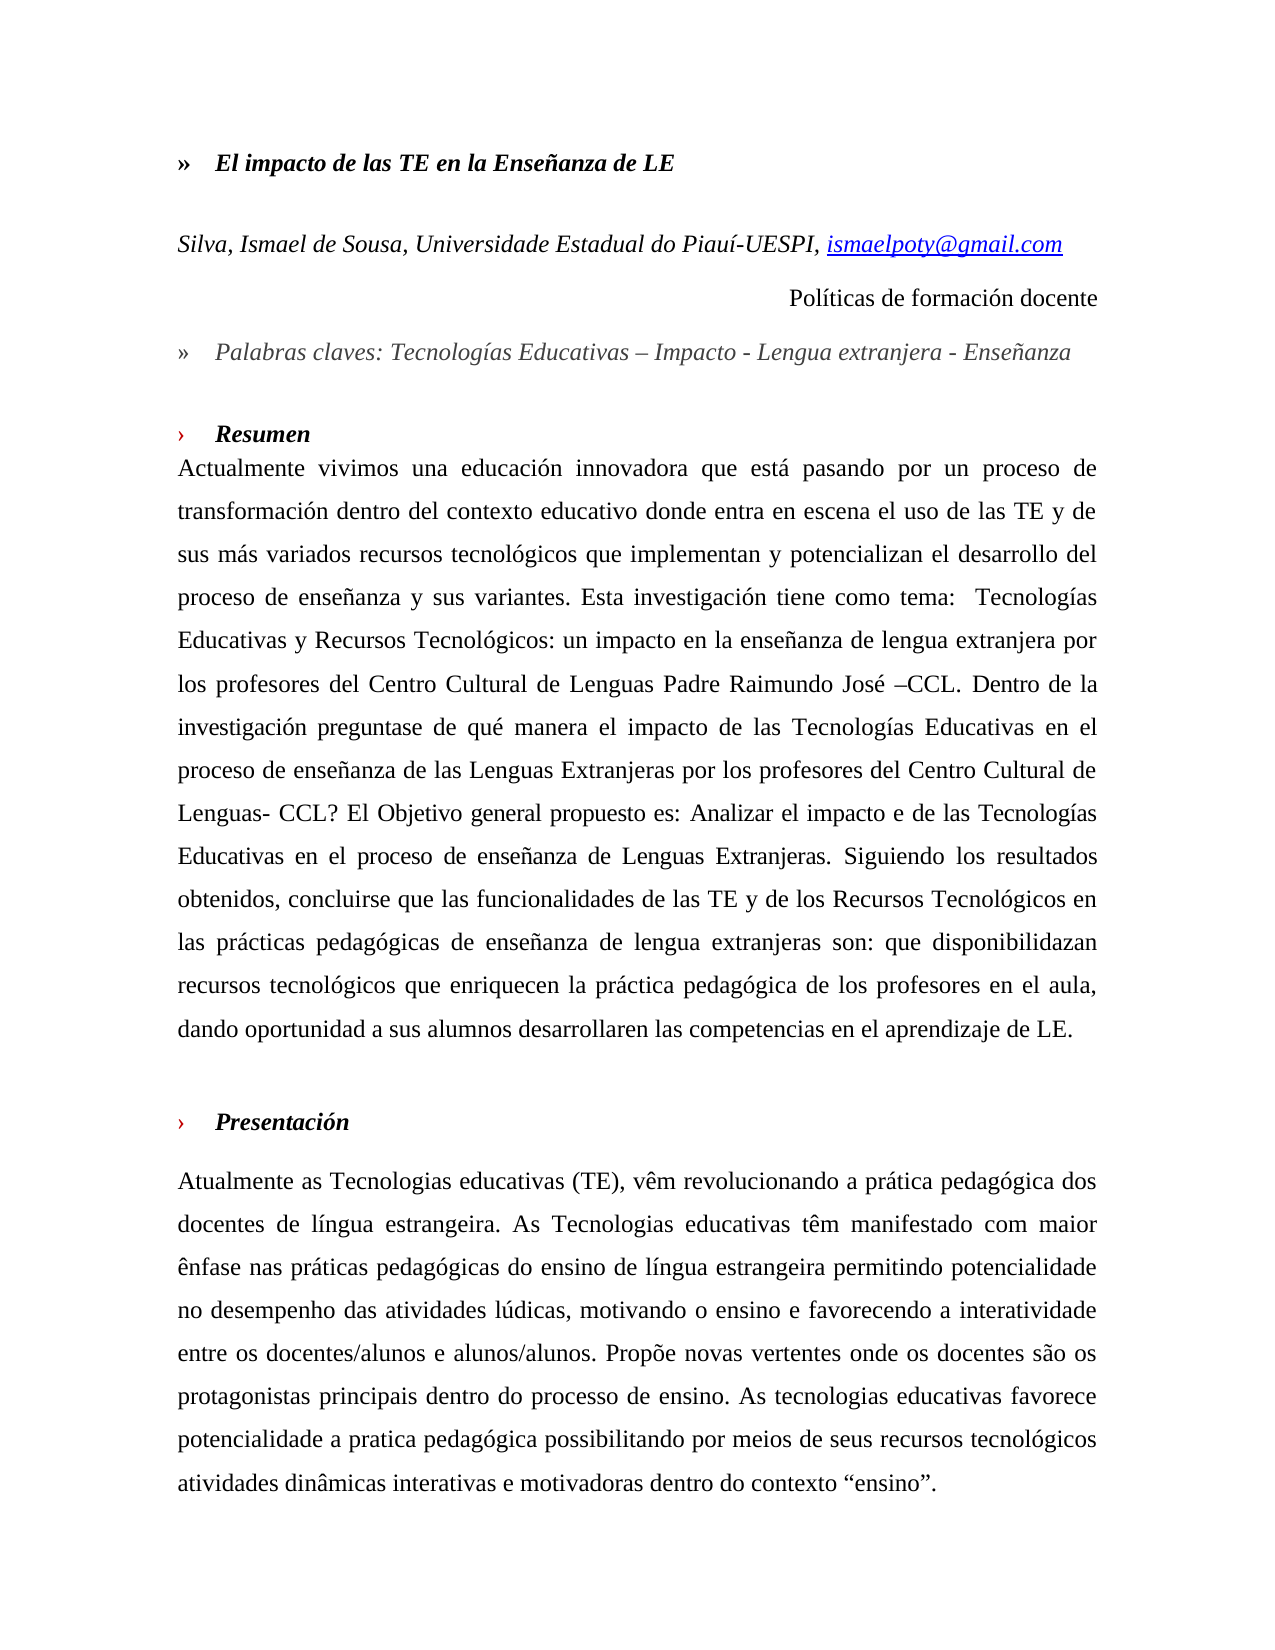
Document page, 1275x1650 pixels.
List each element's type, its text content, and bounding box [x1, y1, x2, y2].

text Palabras claves: Tecnologías Educativas – Impacto - Lengua extranjera - Enseñanza [177, 337, 1098, 367]
text El impacto de las TE en la Enseñanza de LE [177, 148, 1098, 177]
list Actualmente vivimos una educación innovadora que está pasando por un proceso de transformación dentro del contexto educativo donde entra en escena el uso de las TE y de sus más variados recursos tecnológicos que implementan y potencializan el desarrollo del proceso de enseñanza y sus variantes. Esta investigación tiene como tema: Tecnologías Educativas y Recursos Tecnológicos: un impacto en la enseñanza de lengua extranjera por los profesores del Centro Cultural de Lenguas Padre Raimundo José –CCL. Dentro de la investigación preguntase de qué manera el impacto de las Tecnologías Educativas en el proceso de enseñanza de las Lenguas Extranjeras por los profesores del Centro Cultural de Lenguas- CCL? El Objetivo general propuesto es: Analizar el impacto e de las Tecnologías Educativas en el proceso de enseñanza de Lenguas Extranjeras. Siguiendo los resultados obtenidos, concluirse que las funcionalidades de las TE y de los Recursos Tecnológicos en las prácticas pedagógicas de enseñanza de lengua extranjeras son: que disponibilidazan recursos tecnológicos que enriquecen la práctica pedagógica de los profesores en el aula, dando oportunidad a sus alumnos desarrollaren las competencias en el aprendizaje de LE. [177, 784, 1098, 1042]
text Atualmente as Tecnologias educativas (TE), vêm revolucionando a prática pedagógica dos docentes de língua estrangeira. As Tecnologias educativas têm manifestado com maior ênfase nas práticas pedagógicas do ensino de língua estrangeira permitindo potencialidade no desempenho das atividades lúdicas, motivando o ensino e favorecendo a interatividade entre os docentes/alunos e alunos/alunos. Propõe novas vertentes onde os docentes são os protagonistas principais dentro do processo de ensino. As tecnologias educativas favorece potencialidade a pratica pedagógica possibilitando por meios de seus recursos tecnológicos atividades dinâmicas interativas e motivadoras dentro do contexto “ensino”. [177, 1166, 1098, 1496]
list Actualmente vivimos una educación innovadora que está pasando por un proceso de transformación dentro del contexto educativo donde entra en escena el uso de las TE y de sus más variados recursos tecnológicos que implementan y potencializan el desarrollo del proceso de enseñanza y sus variantes. Esta investigación tiene como tema: Tecnologías Educativas y Recursos Tecnológicos: un impacto en la enseñanza de lengua extranjera por los profesores del Centro Cultural de Lenguas Padre Raimundo José –CCL. Dentro de la investigación preguntase de qué manera el impacto de las Tecnologías Educativas en el proceso de enseñanza de las Lenguas Extranjeras por los profesores del Centro Cultural de Lenguas- CCL? El Objetivo general propuesto es: Analizar el impacto e de las Tecnologías Educativas en el proceso de enseñanza de Lenguas Extranjeras. Siguiendo los resultados obtenidos, concluirse que las funcionalidades de las TE y de los Recursos Tecnológicos en las prácticas pedagógicas de enseñanza de lengua extranjeras son: que disponibilidazan recursos tecnológicos que enriquecen la práctica pedagógica de los profesores en el aula, dando oportunidad a sus alumnos desarrollaren las competencias en el aprendizaje de LE. [177, 453, 1098, 755]
text Presentación [177, 1107, 1098, 1136]
text Políticas de formación docente [177, 283, 1098, 312]
text Resumen [177, 419, 1098, 449]
text Silva, Ismael de Sousa, Universidade Estadual do Piauí-UESPI, ismaelpoty@gmail.com [177, 229, 1098, 258]
